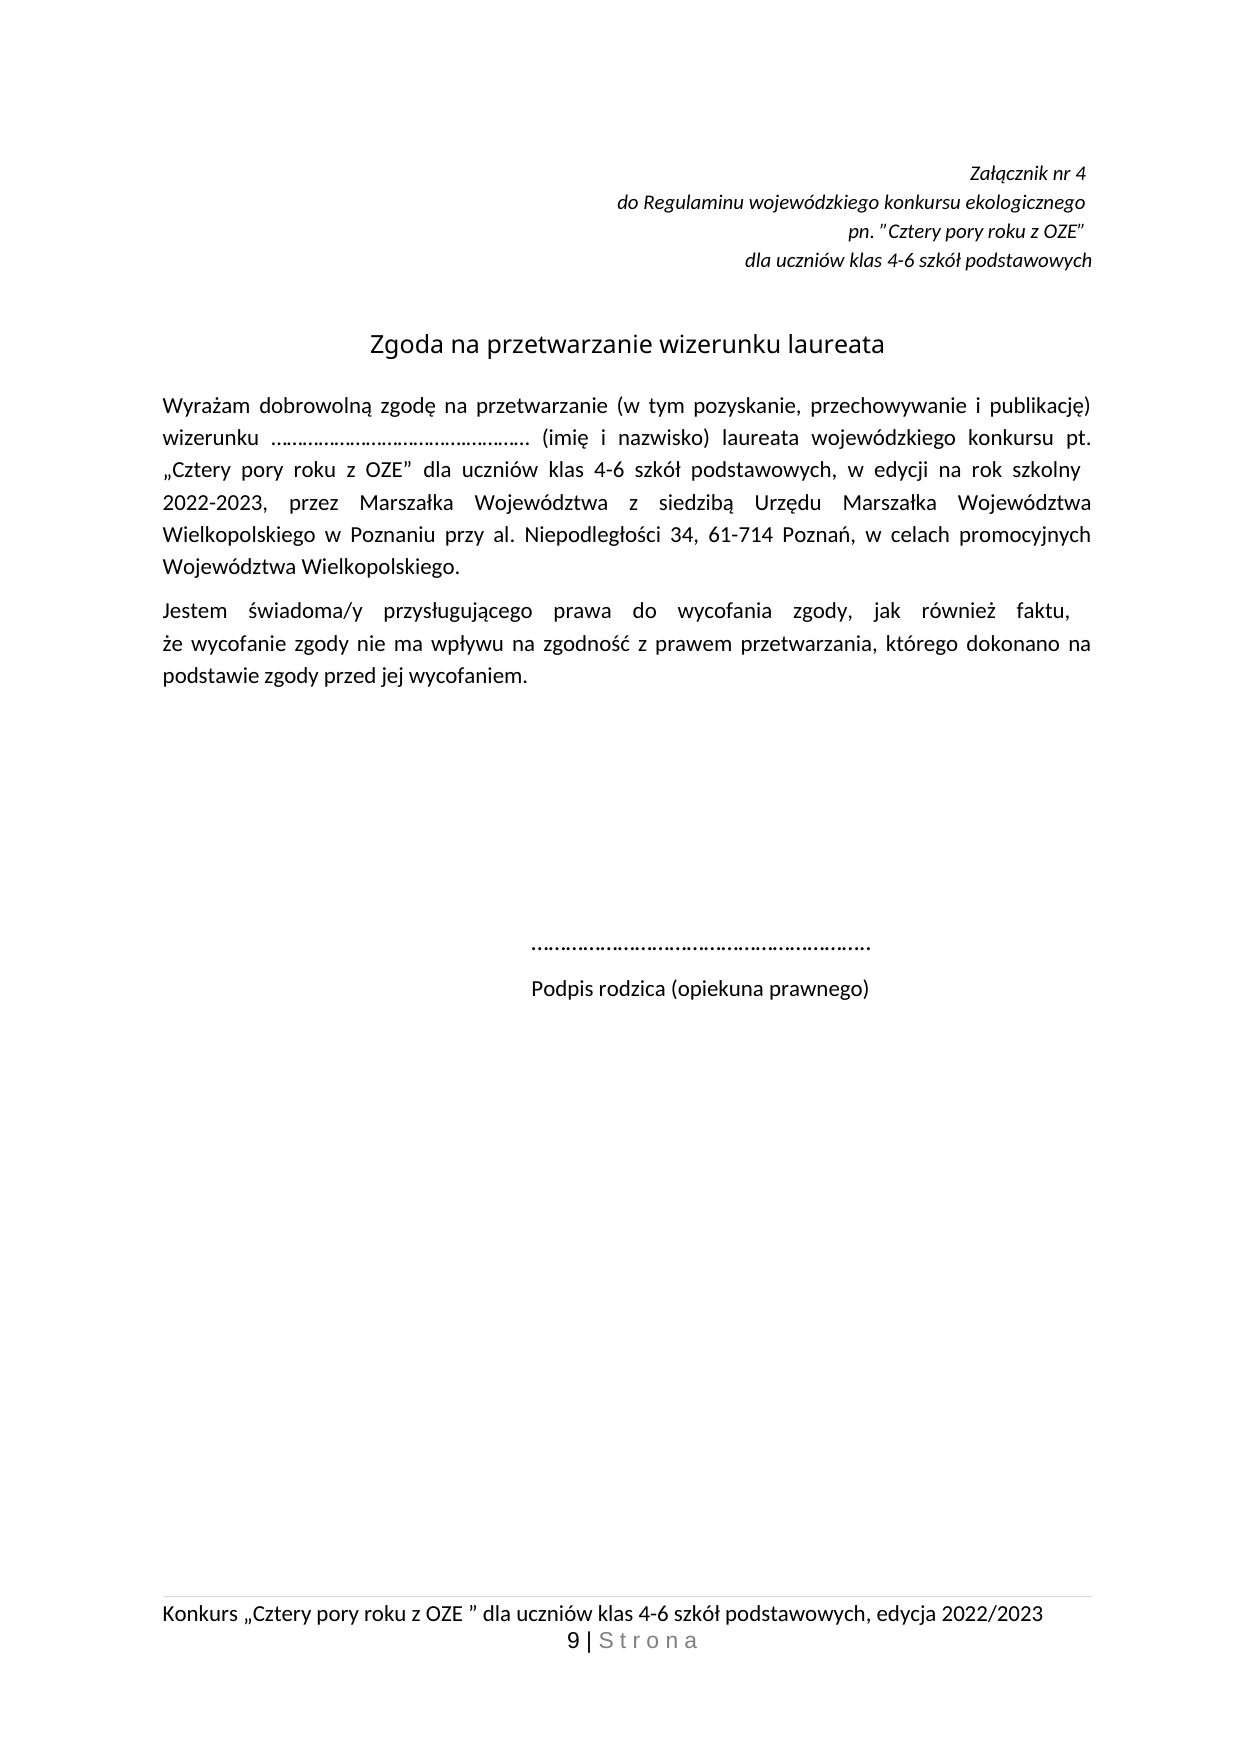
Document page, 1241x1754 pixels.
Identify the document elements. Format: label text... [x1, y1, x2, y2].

text Załącznik nr 4 do Regulaminu wojewódzkiego konkursu ekologicznego pn. ”Cztery pory roku z OZE” dla uczniów klas 4-6 szkół podstawowych [162, 160, 1092, 273]
text Podpis rodzica (opiekuna prawnego) [531, 974, 1092, 1002]
text Wyrażam dobrowolną zgodę na przetwarzanie (w tym pozyskanie, przechowywanie i publikację) wizerunku ……………………………….………… (imię i nazwisko) laureata wojewódzkiego konkursu pt. „Cztery pory roku z OZE” dla uczniów klas 4-6 szkół podstawowych, w edycji na rok szkolny 2022-2023, przez Marszałka Województwa z siedzibą Urzędu Marszałka Województwa Wielkopolskiego w Poznaniu przy al. Niepodległości 34, 61-714 Poznań, w celach promocyjnych Województwa Wielkopolskiego. [162, 391, 1092, 580]
text ………………………………………………….. [531, 896, 1092, 957]
subtitle Zgoda na przetwarzanie wizerunku laureata [162, 327, 1092, 361]
text Jestem świadoma/y przysługującego prawa do wycofania zgody, jak również faktu, że wycofanie zgody nie ma wpływu na zgodność z prawem przetwarzania, którego dokonano na podstawie zgody przed jej wycofaniem. [162, 597, 1092, 689]
